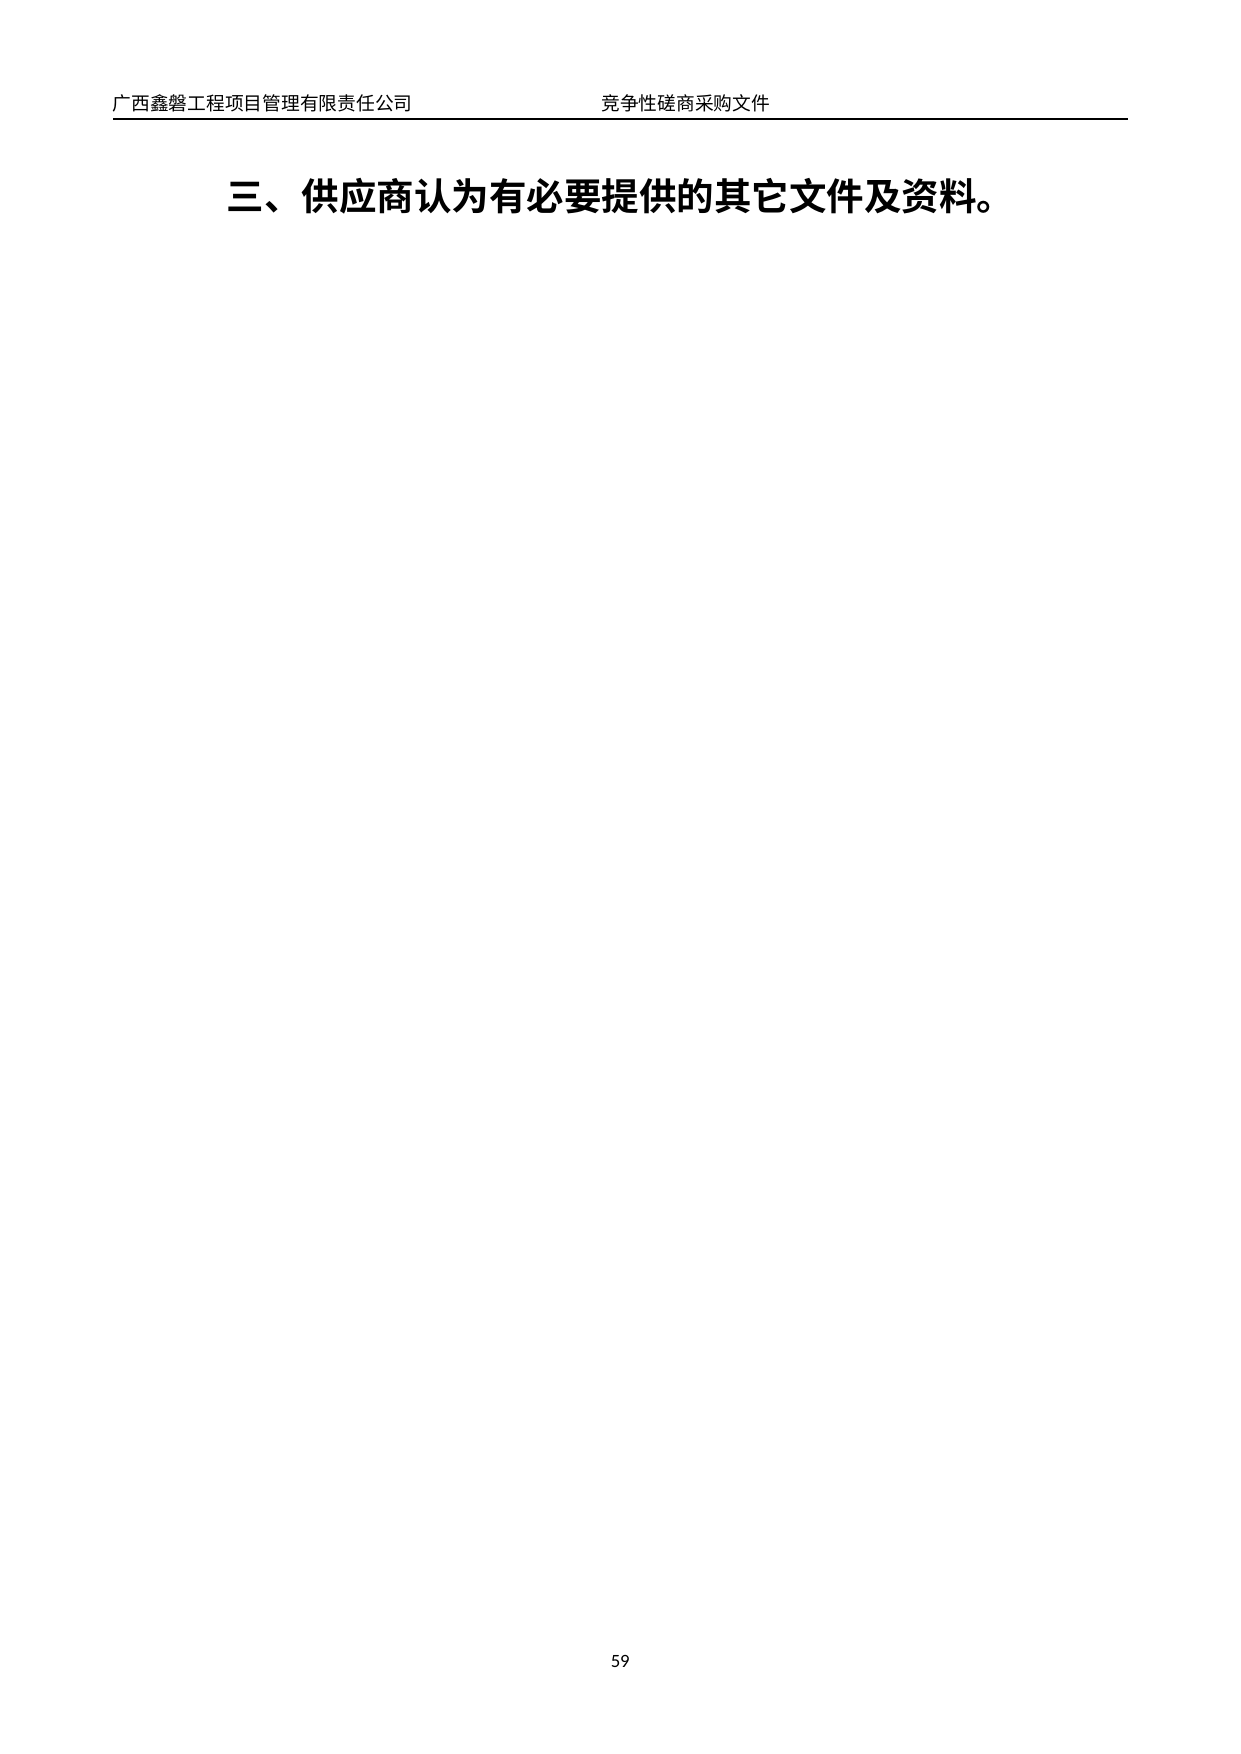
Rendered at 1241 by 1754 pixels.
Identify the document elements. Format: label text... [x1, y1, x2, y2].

text 三、供应商认为有必要提供的其它文件及资料。 [112, 162, 1128, 227]
